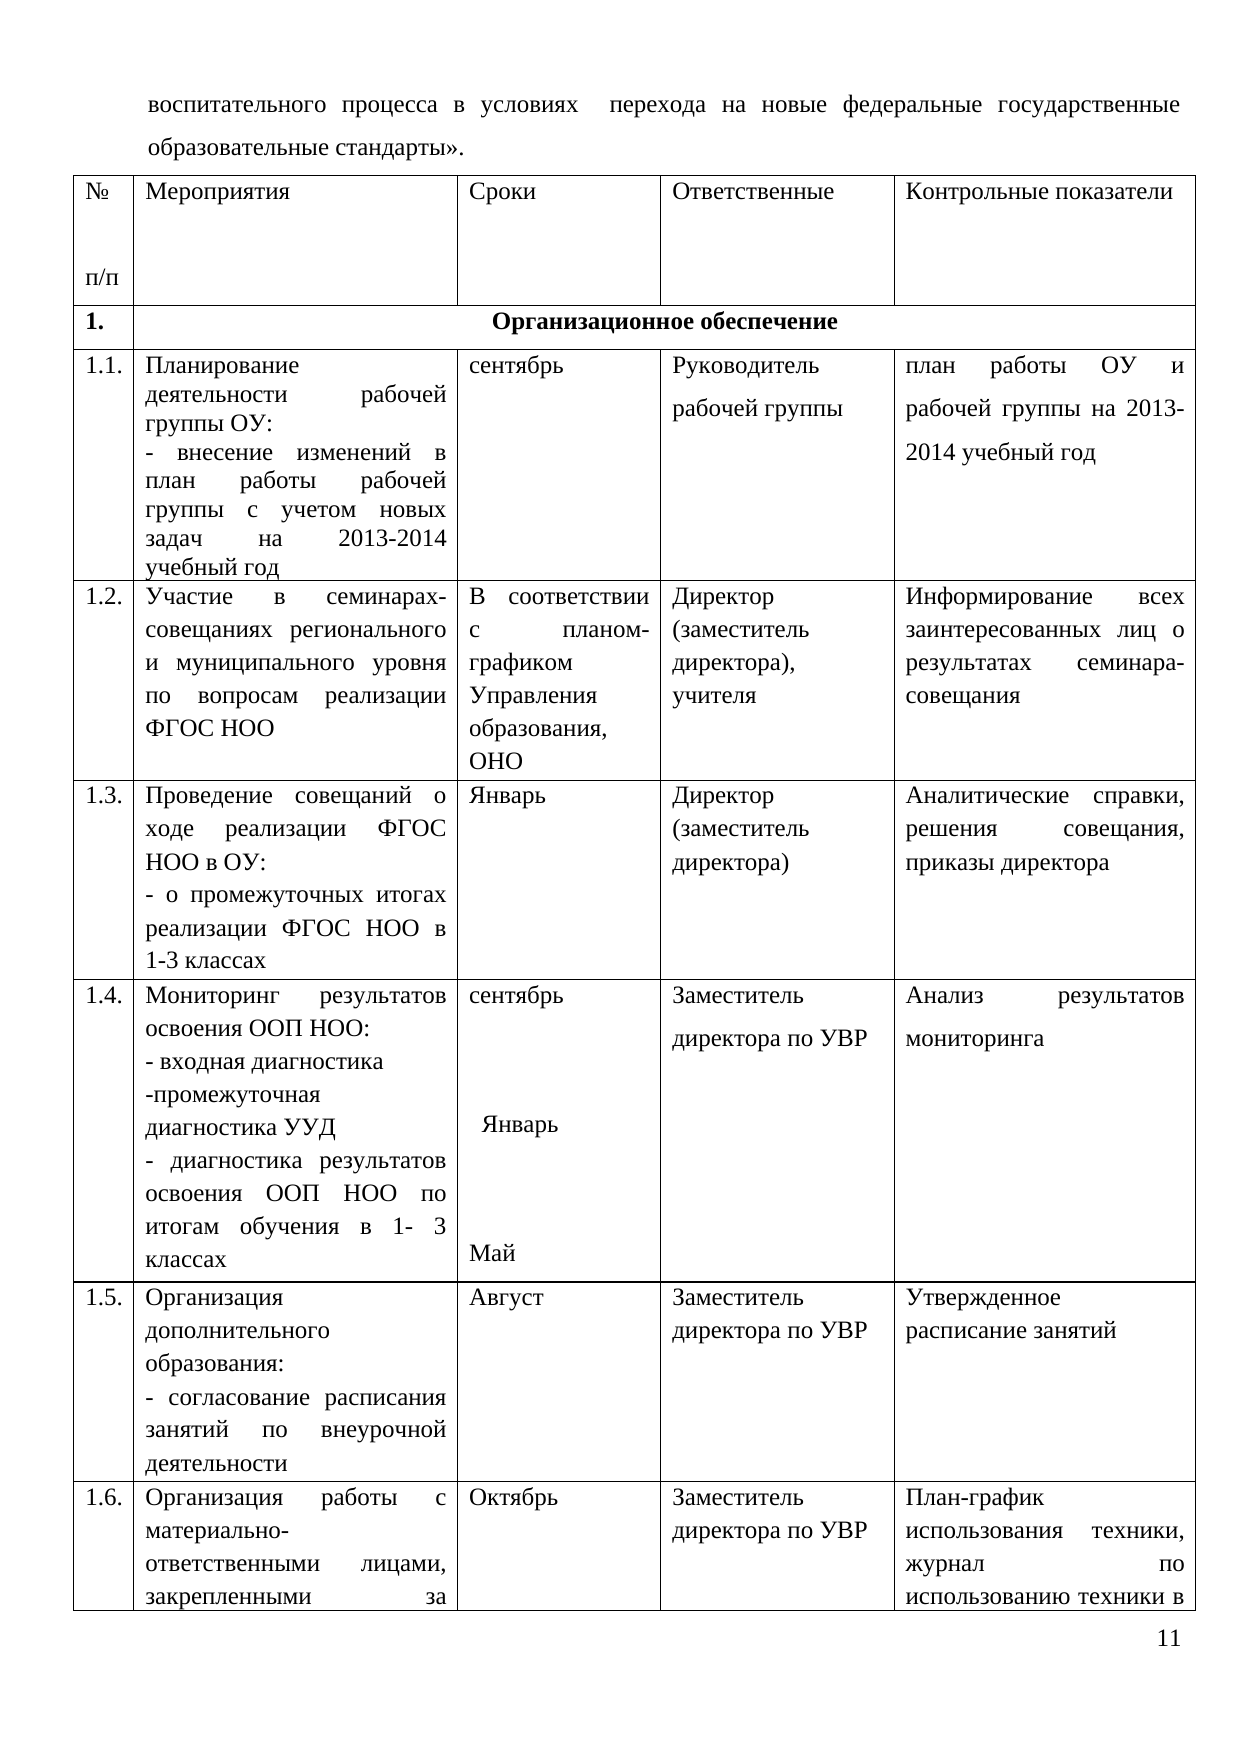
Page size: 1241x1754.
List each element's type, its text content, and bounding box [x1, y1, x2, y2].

table_cell 1. [74, 306, 133, 349]
table_cell 1.1. [74, 350, 133, 580]
table_cell Мониторинг результатов освоения ООП НОО: - входная диагностика -промежуточная диагностика УУД - диагностика результатов освоения ООП НОО по итогам обучения в 1- 3 классах [134, 980, 457, 1281]
table_cell Утвержденное расписание занятий [895, 1283, 1195, 1481]
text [148, 89, 1181, 161]
table_cell Информирование всех заинтересованных лиц о результатах семинара-совещания [895, 581, 1195, 779]
table_header Сроки [458, 176, 660, 305]
table_cell Октябрь [458, 1482, 660, 1609]
table_header № п/п [74, 176, 133, 305]
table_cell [895, 1482, 1195, 1609]
table_cell 1.3. [74, 781, 133, 979]
table_cell Анализ результатов мониторинга [895, 980, 1195, 1281]
table_cell Организационное обеспечение [134, 306, 1195, 349]
table_cell Участие в семинарах-совещаниях регионального и муниципального уровня по вопросам реализации ФГОС НОО [134, 581, 457, 779]
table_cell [661, 1482, 894, 1609]
table_cell сентябрь [458, 350, 660, 580]
table_cell план работы ОУ и рабочей группы на 2013-2014 учебный год [895, 350, 1195, 580]
table_cell Директор (заместитель директора), учителя [661, 581, 894, 779]
table_cell Заместитель директора по УВР [661, 1283, 894, 1481]
table_cell 1.6. [74, 1482, 133, 1609]
table_cell Планирование деятельности рабочей группы ОУ: - внесение изменений в план работы рабочей группы с учетом новых задач на 2013-2014 учебный год [134, 350, 457, 580]
table_cell В соответствии с планом-графиком Управления образования, ОНО [458, 581, 660, 779]
table_cell сентябрь Январь Май [458, 980, 660, 1281]
table_cell Заместитель директора по УВР [661, 980, 894, 1281]
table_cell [134, 1482, 457, 1609]
table_cell 1.4. [74, 980, 133, 1281]
table_header Контрольные показатели [895, 176, 1195, 305]
table_cell Организация дополнительного образования: - согласование расписания занятий по внеурочной деятельности [134, 1283, 457, 1481]
table_cell 1.2. [74, 581, 133, 779]
table_header Мероприятия [134, 176, 457, 305]
table_header Ответственные [661, 176, 894, 305]
table_cell Август [458, 1283, 660, 1481]
table_cell Проведение совещаний о ходе реализации ФГОС НОО в ОУ: - о промежуточных итогах реализации ФГОС НОО в 1-3 классах [134, 781, 457, 979]
table_cell Руководитель рабочей группы [661, 350, 894, 580]
table_cell Аналитические справки, решения совещания, приказы директора [895, 781, 1195, 979]
table_cell Директор (заместитель директора) [661, 781, 894, 979]
table_cell 1.5. [74, 1283, 133, 1481]
table_cell Январь [458, 781, 660, 979]
